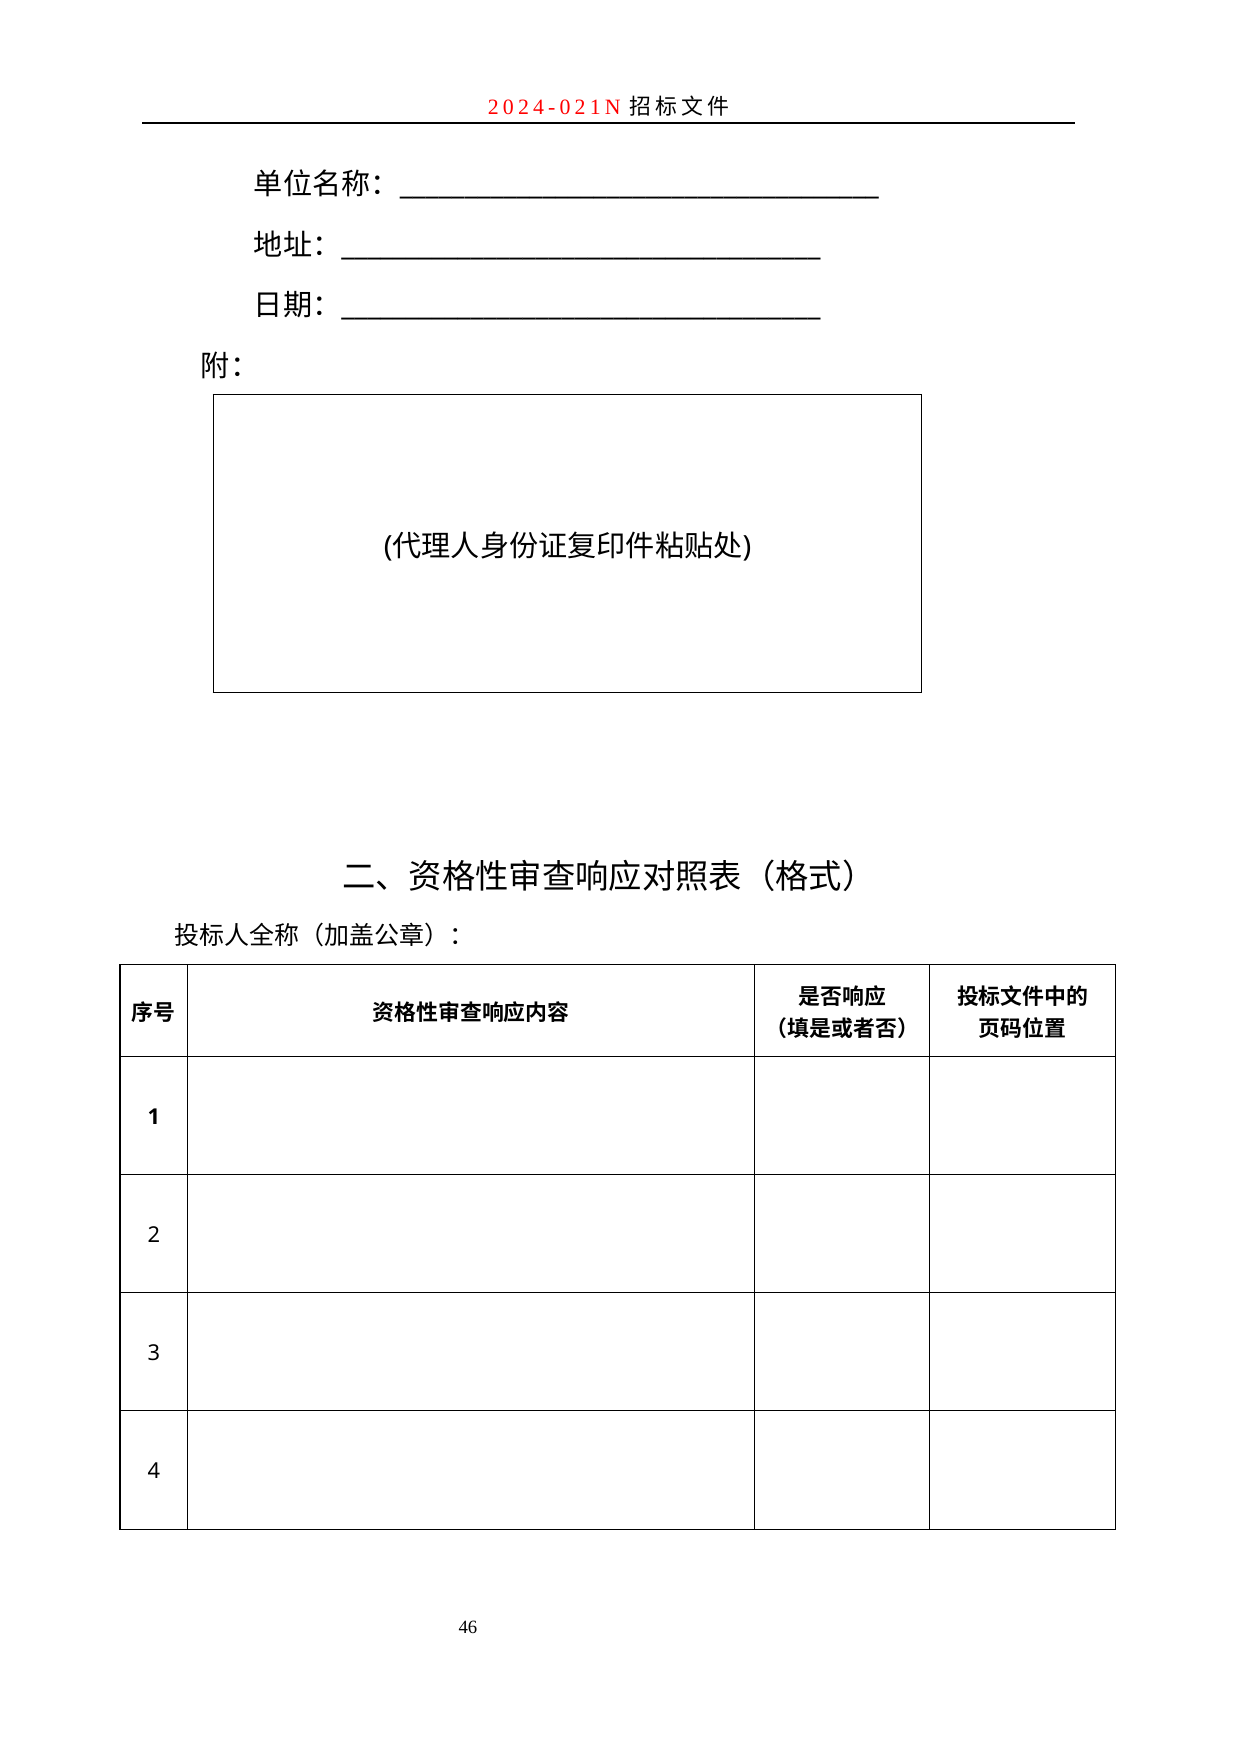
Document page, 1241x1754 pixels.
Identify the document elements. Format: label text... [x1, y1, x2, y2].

table_header 序号 [121, 965, 187, 1056]
table_cell [755, 1293, 929, 1410]
text 二、资格性审查响应对照表（格式） [142, 850, 1075, 898]
table_cell [188, 1293, 754, 1410]
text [142, 152, 1075, 212]
table_cell [930, 1293, 1115, 1410]
text 地址：_____________________________________ [142, 212, 1075, 273]
text 投标人全称（加盖公章）： [142, 904, 1075, 964]
table_header 投标文件中的 页码位置 [930, 965, 1115, 1056]
table_header 资格性审查响应内容 [188, 965, 754, 1056]
table_cell [755, 1411, 929, 1528]
table_cell 3 [121, 1293, 187, 1410]
table_cell 4 [121, 1411, 187, 1528]
table_cell [930, 1175, 1115, 1292]
table_cell [755, 1175, 929, 1292]
table_cell [188, 1411, 754, 1528]
table_cell [930, 1411, 1115, 1528]
table_cell [188, 1057, 754, 1174]
table_cell [188, 1175, 754, 1292]
table_cell [930, 1057, 1115, 1174]
table_header 是否响应 （填是或者否） [755, 965, 929, 1056]
table_header (代理人身份证复印件粘贴处) [214, 395, 921, 692]
text 日期：_____________________________________ [142, 273, 1075, 333]
table_cell [755, 1057, 929, 1174]
text 附： [142, 333, 1075, 394]
table_cell 1 [121, 1057, 187, 1174]
table_cell 2 [121, 1175, 187, 1292]
